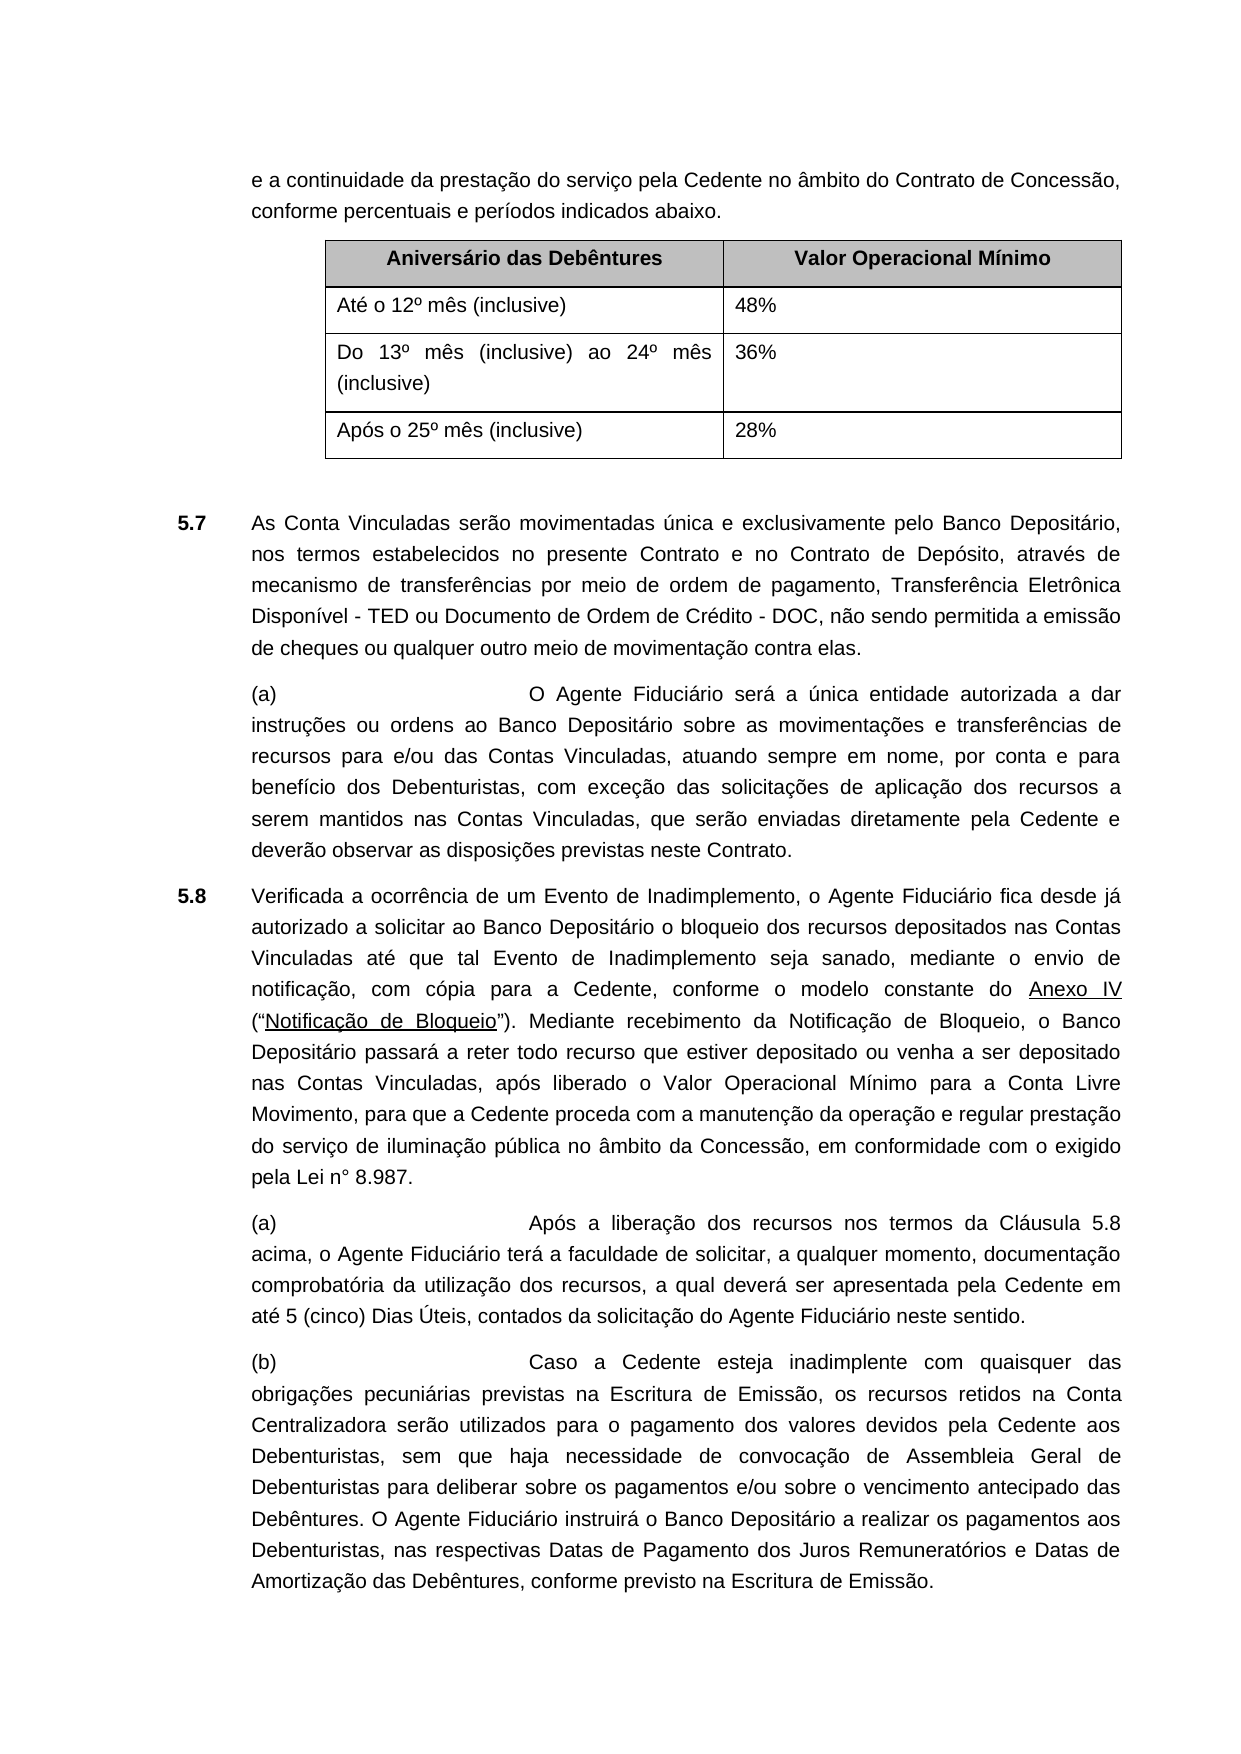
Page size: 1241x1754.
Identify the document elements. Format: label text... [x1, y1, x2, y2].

table_cell Após o 25º mês (inclusive) [326, 413, 723, 458]
table_cell Até o 12º mês (inclusive) [326, 288, 723, 333]
table_cell 48% [724, 288, 1121, 333]
table_cell Do 13º mês (inclusive) ao 24º mês (inclusive) [326, 334, 723, 411]
text Após a liberação dos recursos nos termos da Cláusula 5.8 acima, o Agente Fiduciário terá a faculdade de solicitar, a qualquer momento, documentação comprobatória da utilização dos recursos, a qual deverá ser apresentada pela Cedente em até 5 (cinco) Dias Úteis, contados da solicitação do Agente Fiduciário neste sentido. [251, 1205, 1122, 1330]
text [177, 162, 1122, 225]
text Verificada a ocorrência de um Evento de Inadimplemento, o Agente Fiduciário fica desde já autorizado a solicitar ao Banco Depositário o bloqueio dos recursos depositados nas Contas Vinculadas até que tal Evento de Inadimplemento seja sanado, mediante o envio de notificação, com cópia para a Cedente, conforme o modelo constante do Anexo IV (“Notificação de Bloqueio”). Mediante recebimento da Notificação de Bloqueio, o Banco Depositário passará a reter todo recurso que estiver depositado ou venha a ser depositado nas Contas Vinculadas, após liberado o Valor Operacional Mínimo para a Conta Livre Movimento, para que a Cedente proceda com a manutenção da operação e regular prestação do serviço de iluminação pública no âmbito da Concessão, em conformidade com o exigido pela Lei n° 8.987. [177, 878, 1122, 1191]
table_header Valor Operacional Mínimo [724, 241, 1121, 286]
table_cell 36% [724, 334, 1121, 411]
table_cell 28% [724, 413, 1121, 458]
text As Conta Vinculadas serão movimentadas única e exclusivamente pelo Banco Depositário, nos termos estabelecidos no presente Contrato e no Contrato de Depósito, através de mecanismo de transferências por meio de ordem de pagamento, Transferência Eletrônica Disponível - TED ou Documento de Ordem de Crédito - DOC, não sendo permitida a emissão de cheques ou qualquer outro meio de movimentação contra elas. [177, 505, 1122, 661]
text Caso a Cedente esteja inadimplente com quaisquer das obrigações pecuniárias previstas na Escritura de Emissão, os recursos retidos na Conta Centralizadora serão utilizados para o pagamento dos valores devidos pela Cedente aos Debenturistas, sem que haja necessidade de convocação de Assembleia Geral de Debenturistas para deliberar sobre os pagamentos e/ou sobre o vencimento antecipado das Debêntures. O Agente Fiduciário instruirá o Banco Depositário a realizar os pagamentos aos Debenturistas, nas respectivas Datas de Pagamento dos Juros Remuneratórios e Datas de Amortização das Debêntures, conforme previsto na Escritura de Emissão. [251, 1345, 1122, 1595]
table_header Aniversário das Debêntures [326, 241, 723, 286]
text O Agente Fiduciário será a única entidade autorizada a dar instruções ou ordens ao Banco Depositário sobre as movimentações e transferências de recursos para e/ou das Contas Vinculadas, atuando sempre em nome, por conta e para benefício dos Debenturistas, com exceção das solicitações de aplicação dos recursos a serem mantidos nas Contas Vinculadas, que serão enviadas diretamente pela Cedente e deverão observar as disposições previstas neste Contrato. [251, 676, 1122, 863]
